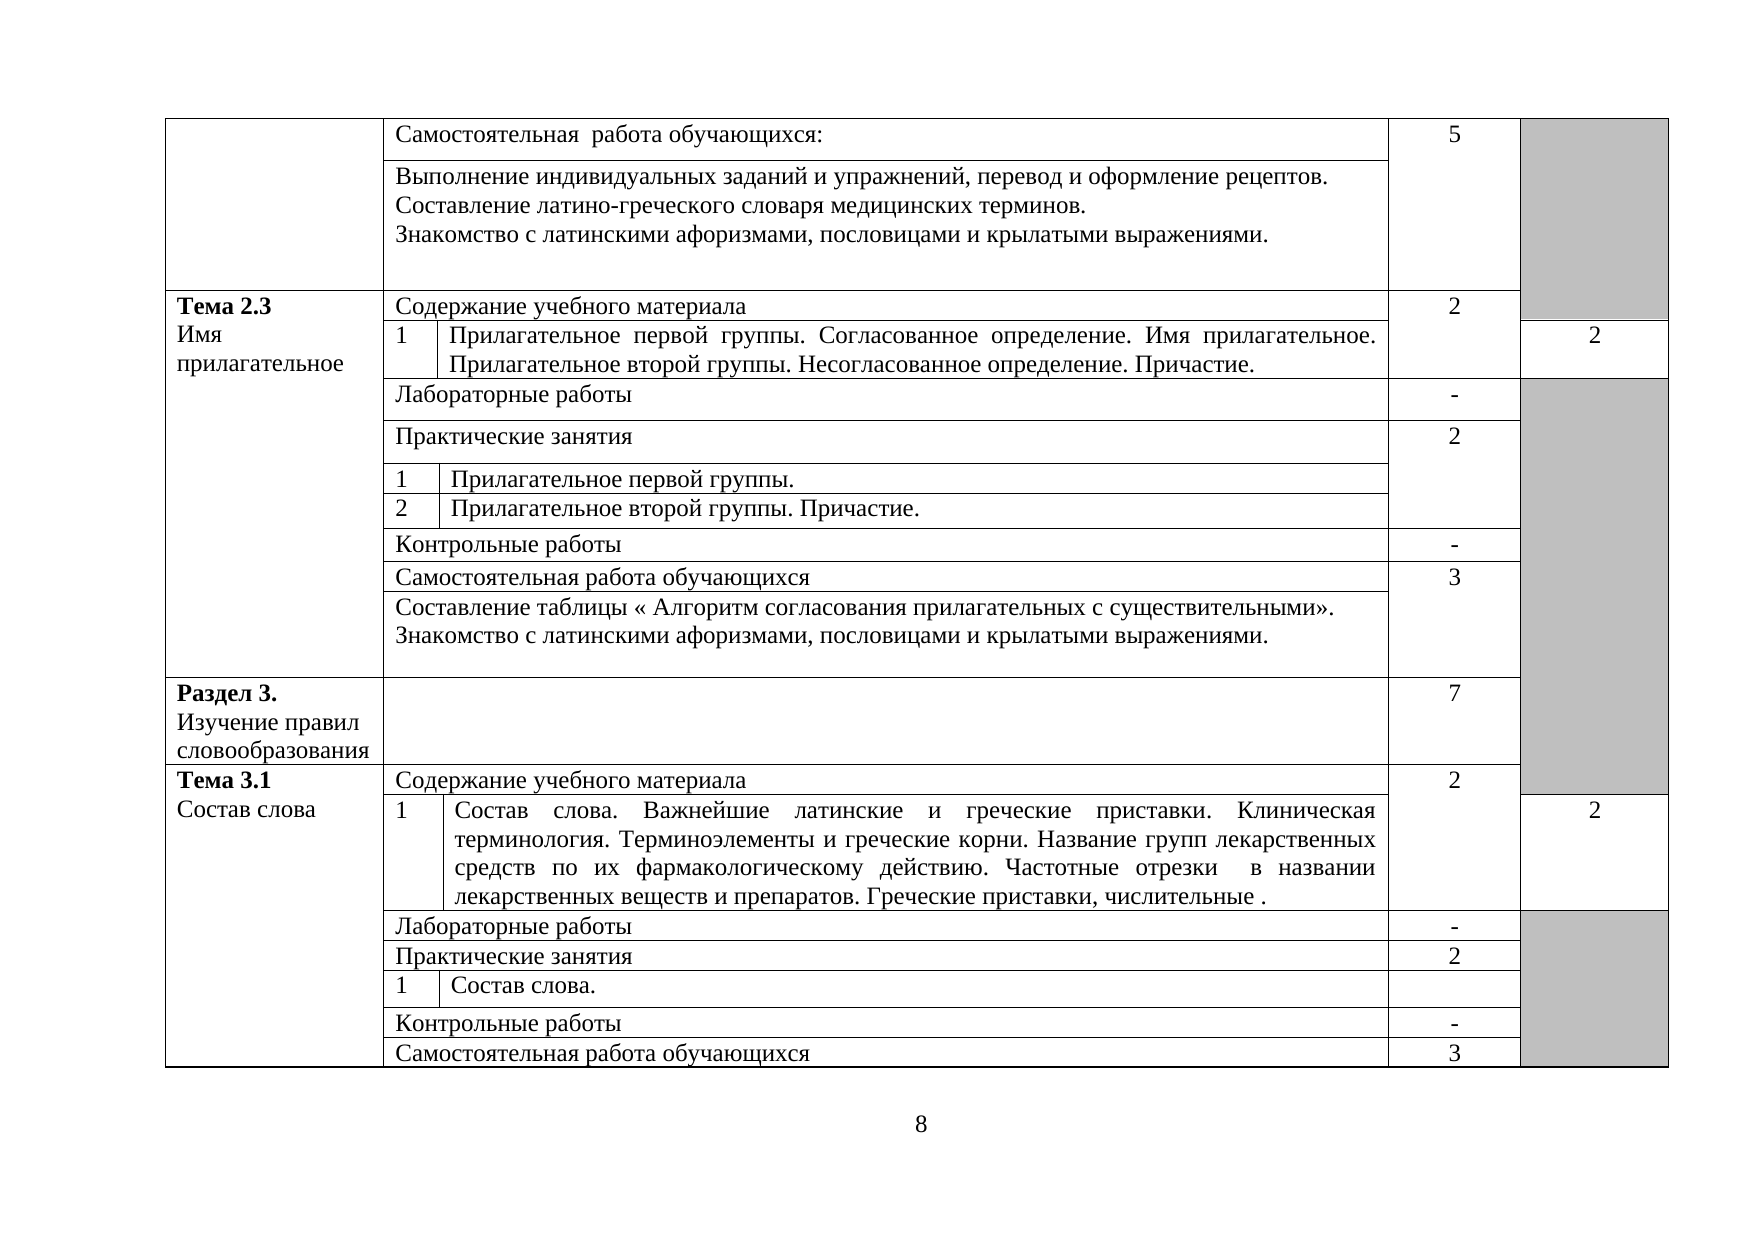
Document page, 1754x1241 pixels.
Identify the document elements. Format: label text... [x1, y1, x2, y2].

table_cell Состав слова. [440, 971, 1388, 1007]
table_cell Практические занятия [384, 941, 1388, 969]
table_cell - [1389, 379, 1520, 420]
table_cell 2 [384, 494, 439, 528]
table_cell 1 [384, 321, 437, 378]
table_cell [1521, 379, 1668, 794]
table_cell - [1389, 1008, 1520, 1037]
table_cell Прилагательное второй группы. Причастие. [440, 494, 1388, 528]
table_cell 1 [384, 795, 443, 910]
table_cell Прилагательное первой группы. Согласованное определение. Имя прилагательное. Прилагательное второй группы. Несогласованное определение. Причастие. [438, 321, 1388, 378]
table_cell Содержание учебного материала [384, 291, 1388, 319]
table_cell 5 [1389, 119, 1520, 290]
table_cell - [1389, 529, 1520, 561]
table_cell 2 [1389, 765, 1520, 910]
table_cell 2 [1521, 795, 1668, 910]
table_cell 2 [1389, 291, 1520, 378]
table_cell Раздел 3. Изучение правил словообразования [166, 678, 383, 764]
table_cell Самостоятельная работа обучающихся [384, 1038, 1388, 1066]
table_cell 2 [1389, 941, 1520, 969]
table_cell Тема 3.1 Состав слова [166, 765, 383, 1066]
table_cell Прилагательное первой группы. [440, 464, 1388, 492]
table_cell 3 [1389, 1038, 1520, 1066]
table_cell Состав слова. Важнейшие латинские и греческие приставки. Клиническая терминология. Терминоэлементы и греческие корни. Название групп лекарственных средств по их фармакологическому действию. Частотные отрезки в названии лекарственных веществ и препаратов. Греческие приставки, числительные . [444, 795, 1388, 910]
table_cell Практические занятия [384, 421, 1388, 463]
table_cell Самостоятельная работа обучающихся: [384, 119, 1388, 160]
table_cell Тема 2.3 Имя прилагательное [166, 291, 383, 677]
table_cell 1 [384, 971, 439, 1007]
table_cell Выполнение индивидуальных заданий и упражнений, перевод и оформление рецептов. Составление латино-греческого словаря медицинских терминов. Знакомство с латинскими афоризмами, пословицами и крылатыми выражениями. [384, 161, 1388, 290]
table_cell [1389, 971, 1520, 1007]
table_cell 3 [1389, 562, 1520, 677]
table_cell 2 [1521, 321, 1668, 378]
table_cell Составление таблицы « Алгоритм согласования прилагательных с существительными». Знакомство с латинскими афоризмами, пословицами и крылатыми выражениями. [384, 592, 1388, 677]
table_cell Контрольные работы [384, 529, 1388, 561]
table_cell Самостоятельная работа обучающихся [384, 562, 1388, 591]
table_cell [1521, 911, 1668, 1066]
table_cell 1 [384, 464, 439, 492]
table_cell Контрольные работы [384, 1008, 1388, 1037]
table_cell Содержание учебного материала [384, 765, 1388, 794]
table_cell Лабораторные работы [384, 379, 1388, 420]
table_cell Лабораторные работы [384, 911, 1388, 940]
table_cell 2 [1389, 421, 1520, 528]
table_cell [384, 678, 1388, 764]
table_cell - [1389, 911, 1520, 940]
table_cell 7 [1389, 678, 1520, 764]
